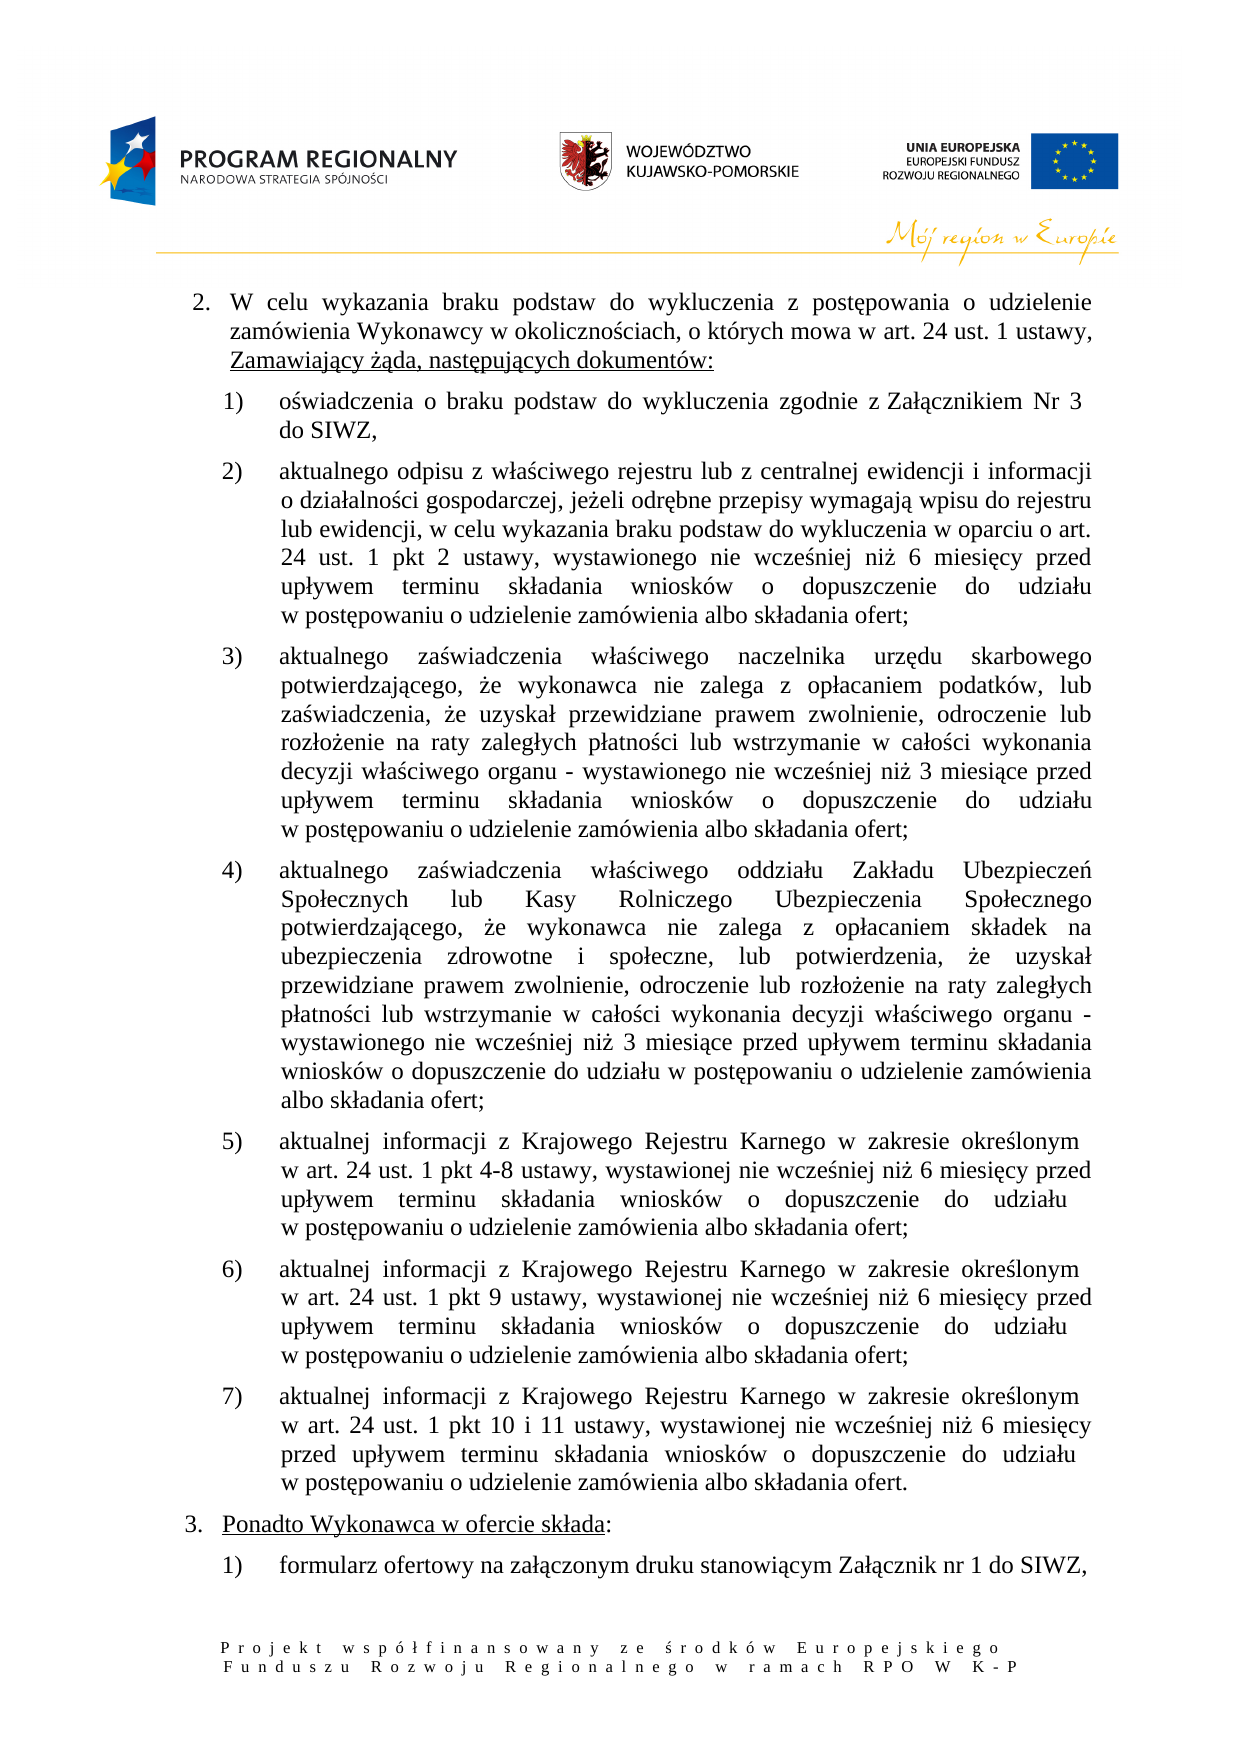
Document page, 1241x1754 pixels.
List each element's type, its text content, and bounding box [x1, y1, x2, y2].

list W celu wykazania braku podstaw do wykluczenia z postępowania o udzielenie zamówienia Wykonawcy w okolicznościach, o których mowa w art. 24 ust. 1 ustawy, Zamawiający żąda, następujących dokumentów: [192, 78, 1092, 374]
list aktualnej informacji z Krajowego Rejestru Karnego w zakresie określonym w art. 24 ust. 1 pkt 9 ustawy, wystawionej nie wcześniej niż 6 miesięcy przed upływem terminu składania wniosków o dopuszczenie do udziału w postępowaniu o udzielenie zamówienia albo składania ofert; [222, 1254, 1092, 1369]
list formularz ofertowy na załączonym druku stanowiącym Załącznik nr 1 do SIWZ, [222, 1550, 1092, 1579]
list aktualnej informacji z Krajowego Rejestru Karnego w zakresie określonym w art. 24 ust. 1 pkt 4-8 ustawy, wystawionej nie wcześniej niż 6 miesięcy przed upływem terminu składania wniosków o dopuszczenie do udziału w postępowaniu o udzielenie zamówienia albo składania ofert; [222, 1126, 1092, 1241]
list aktualnej informacji z Krajowego Rejestru Karnego w zakresie określonym w art. 24 ust. 1 pkt 10 i 11 ustawy, wystawionej nie wcześniej niż 6 miesięcy przed upływem terminu składania wniosków o dopuszczenie do udziału w postępowaniu o udzielenie zamówienia albo składania ofert. [222, 1381, 1092, 1496]
list aktualnego odpisu z właściwego rejestru lub z centralnej ewidencji i informacji o działalności gospodarczej, jeżeli odrębne przepisy wymagają wpisu do rejestru lub ewidencji, w celu wykazania braku podstaw do wykluczenia w oparciu o art. 24 ust. 1 pkt 2 ustawy, wystawionego nie wcześniej niż 6 miesięcy przed upływem terminu składania wniosków o dopuszczenie do udziału w postępowaniu o udzielenie zamówienia albo składania ofert; [222, 456, 1092, 629]
picture [17, 46, 1182, 288]
list aktualnego zaświadczenia właściwego naczelnika urzędu skarbowego potwierdzającego, że wykonawca nie zalega z opłacaniem podatków, lub zaświadczenia, że uzyskał przewidziane prawem zwolnienie, odroczenie lub rozłożenie na raty zaległych płatności lub wstrzymanie w całości wykonania decyzji właściwego organu - wystawionego nie wcześniej niż 3 miesiące przed upływem terminu składania wniosków o dopuszczenie do udziału w postępowaniu o udzielenie zamówienia albo składania ofert; [222, 641, 1092, 842]
list Ponadto Wykonawca w ofercie składa: [184, 1509, 1092, 1537]
list oświadczenia o braku podstaw do wykluczenia zgodnie z Załącznikiem Nr 3 do SIWZ, [223, 386, 1092, 444]
list aktualnego zaświadczenia właściwego oddziału Zakładu Ubezpieczeń Społecznych lub Kasy Rolniczego Ubezpieczenia Społecznego potwierdzającego, że wykonawca nie zalega z opłacaniem składek na ubezpieczenia zdrowotne i społeczne, lub potwierdzenia, że uzyskał przewidziane prawem zwolnienie, odroczenie lub rozłożenie na raty zaległych płatności lub wstrzymanie w całości wykonania decyzji właściwego organu - wystawionego nie wcześniej niż 3 miesiące przed upływem terminu składania wniosków o dopuszczenie do udziału w postępowaniu o udzielenie zamówienia albo składania ofert; [222, 855, 1092, 1114]
